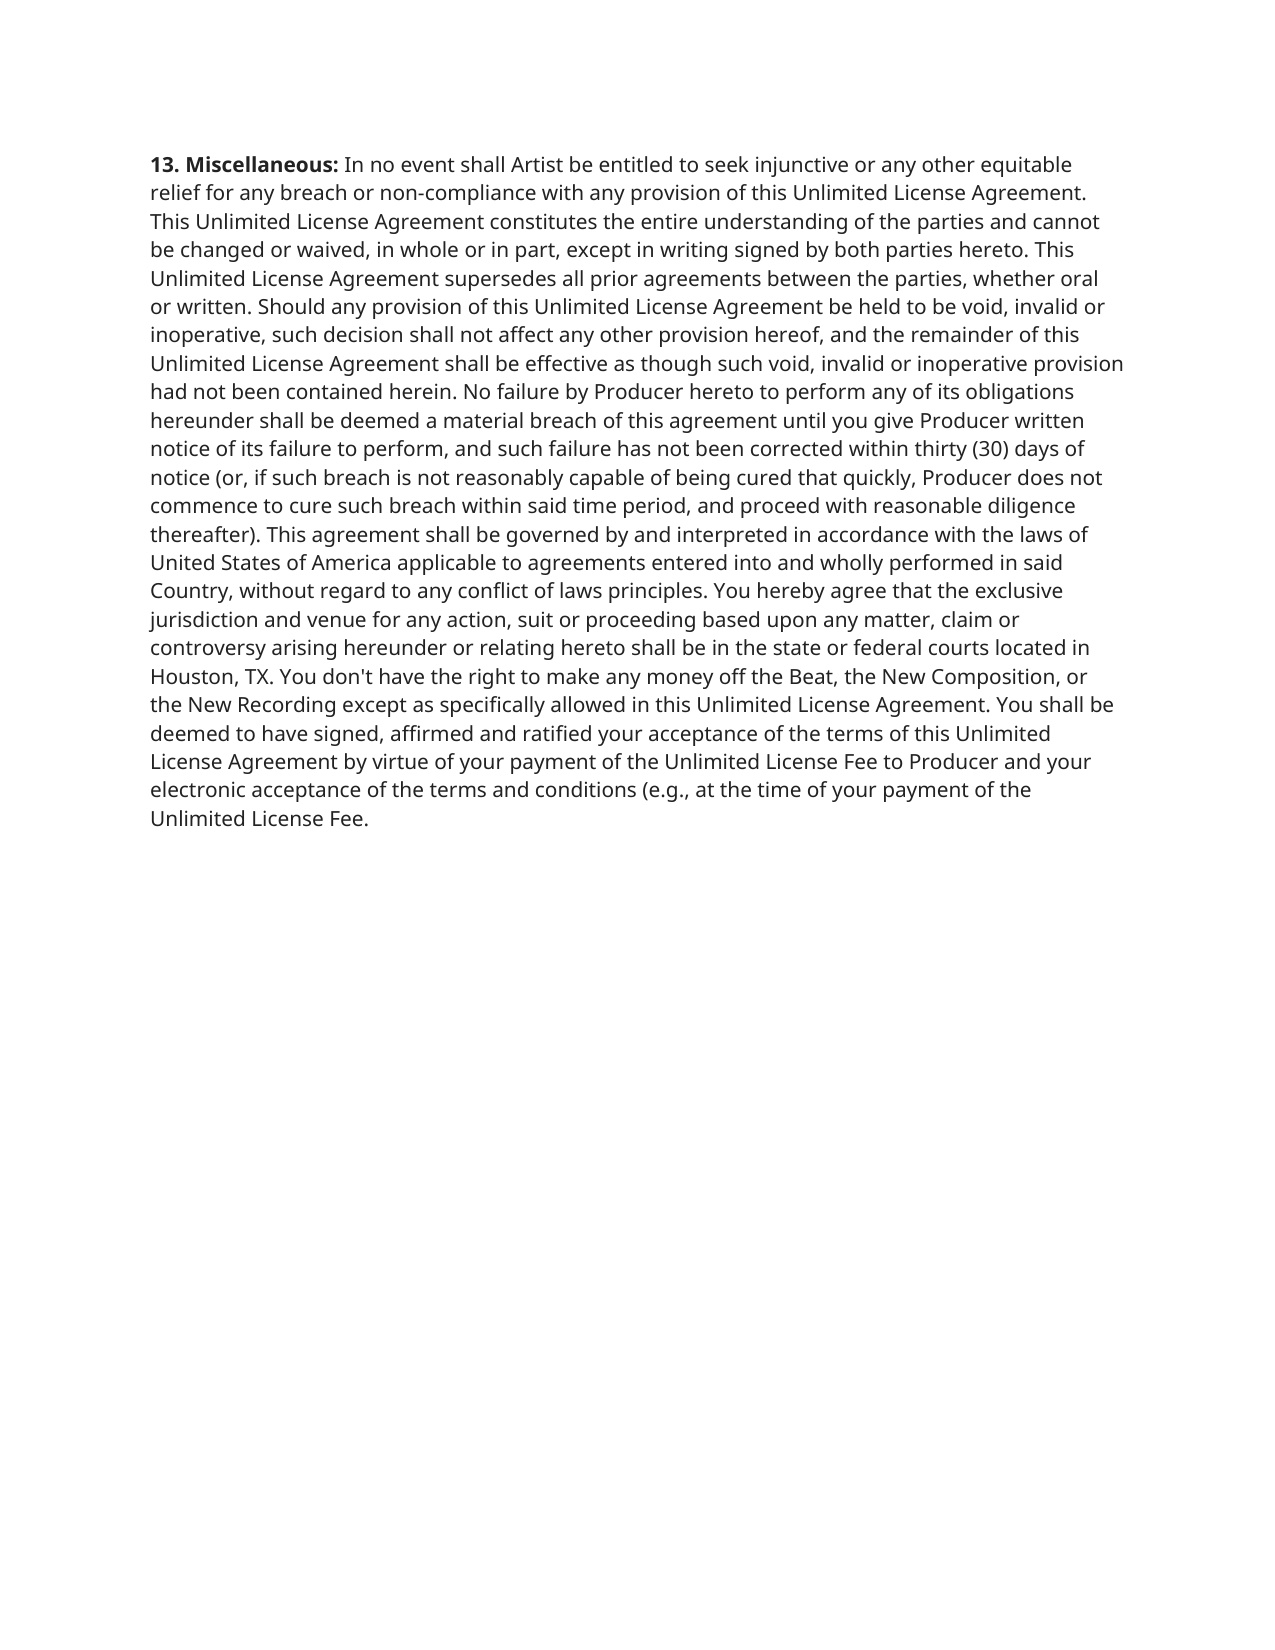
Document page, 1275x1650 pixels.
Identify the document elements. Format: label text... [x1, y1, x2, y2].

text 13. Miscellaneous: In no event shall Artist be entitled to seek injunctive or any other equitable relief for any breach or non-compliance with any provision of this Unlimited License Agreement. This Unlimited License Agreement constitutes the entire understanding of the parties and cannot be changed or waived, in whole or in part, except in writing signed by both parties hereto. This Unlimited License Agreement supersedes all prior agreements between the parties, whether oral or written. Should any provision of this Unlimited License Agreement be held to be void, invalid or inoperative, such decision shall not affect any other provision hereof, and the remainder of this Unlimited License Agreement shall be effective as though such void, invalid or inoperative provision had not been contained herein. No failure by Producer hereto to perform any of its obligations hereunder shall be deemed a material breach of this agreement until you give Producer written notice of its failure to perform, and such failure has not been corrected within thirty (30) days of notice (or, if such breach is not reasonably capable of being cured that quickly, Producer does not commence to cure such breach within said time period, and proceed with reasonable diligence thereafter). This agreement shall be governed by and interpreted in accordance with the laws of United States of America applicable to agreements entered into and wholly performed in said Country, without regard to any conflict of laws principles. You hereby agree that the exclusive jurisdiction and venue for any action, suit or proceeding based upon any matter, claim or controversy arising hereunder or relating hereto shall be in the state or federal courts located in Houston, TX. You don't have the right to make any money off the Beat, the New Composition, or the New Recording except as specifically allowed in this Unlimited License Agreement. You shall be deemed to have signed, affirmed and ratified your acceptance of the terms of this Unlimited License Agreement by virtue of your payment of the Unlimited License Fee to Producer and your electronic acceptance of the terms and conditions (e.g., at the time of your payment of the Unlimited License Fee. [150, 150, 1125, 832]
